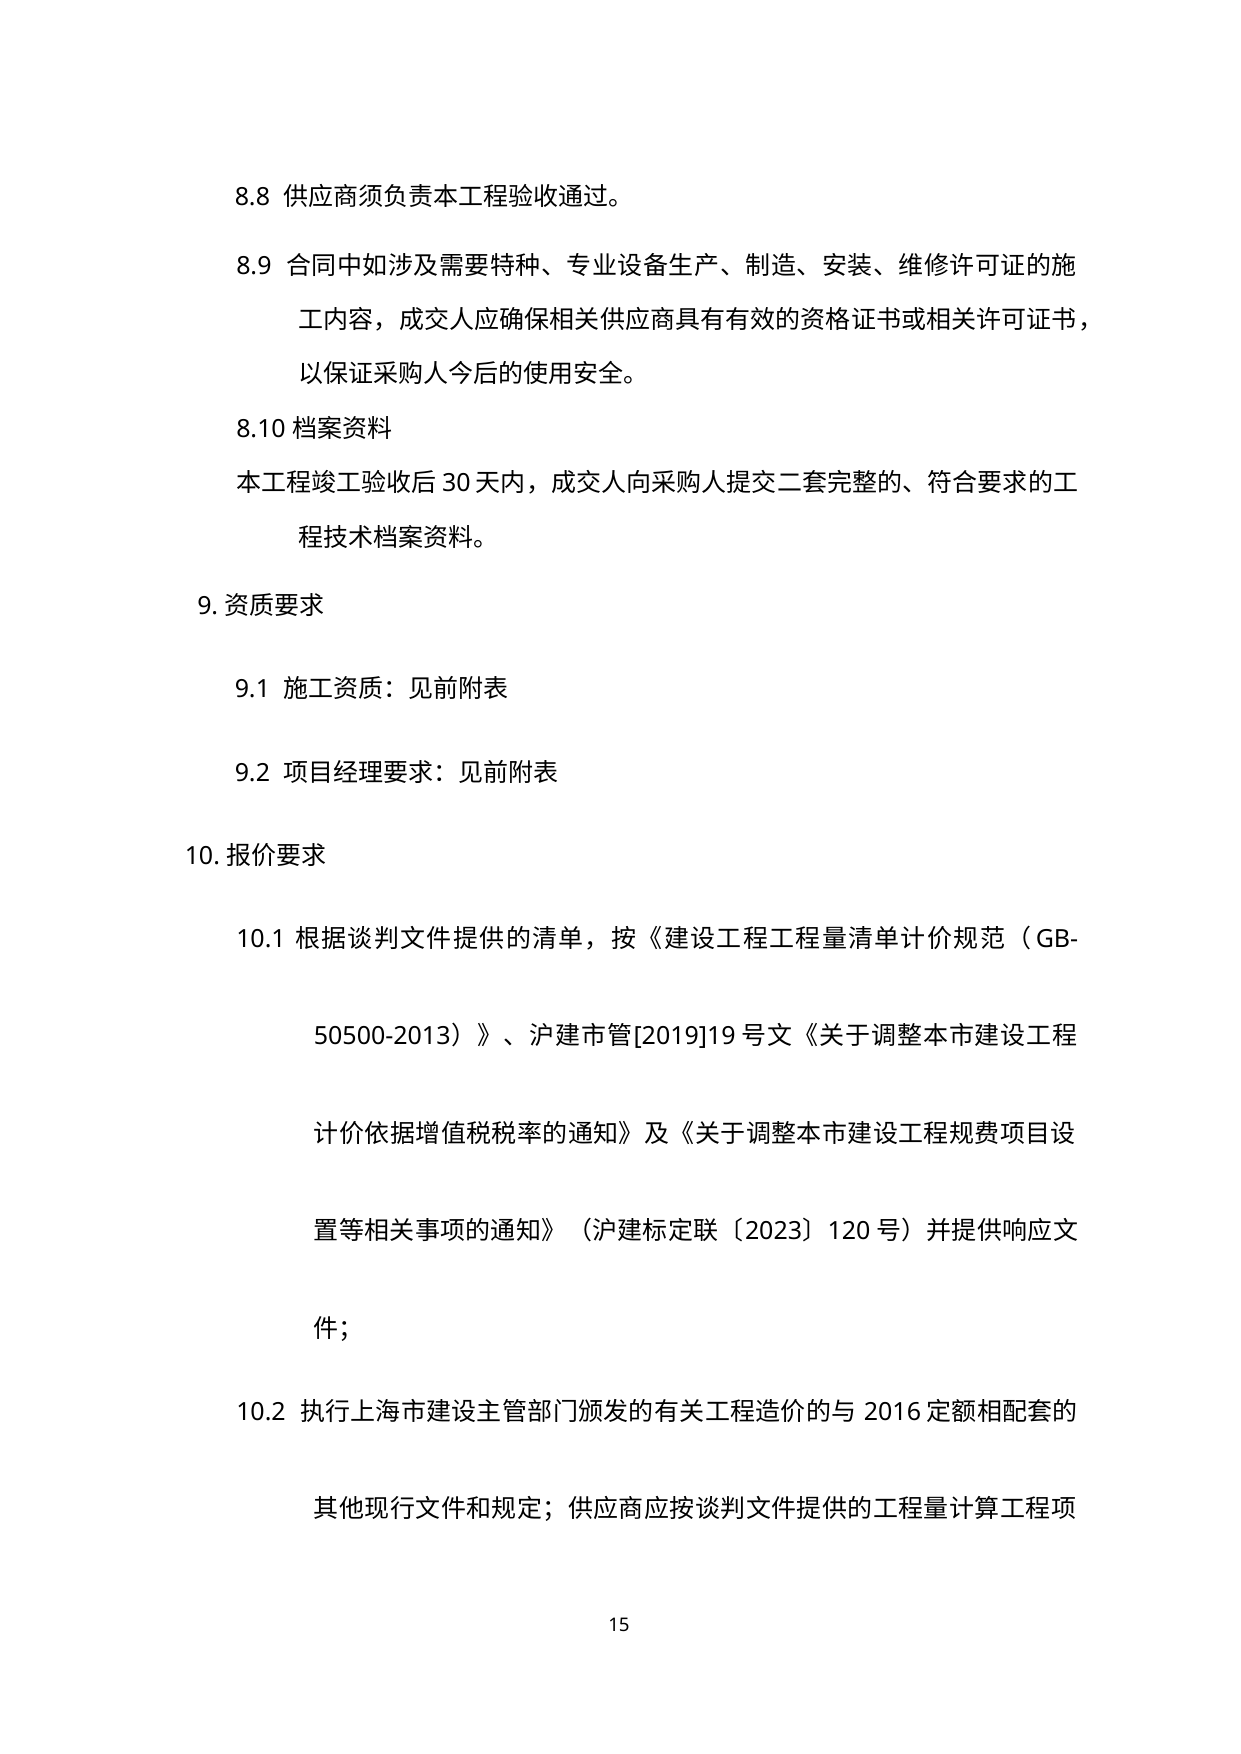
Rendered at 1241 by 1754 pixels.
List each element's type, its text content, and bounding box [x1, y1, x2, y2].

text 本工程竣工验收后30天内，成交人向采购人提交二套完整的、符合要求的工程技术档案资料。 [236, 463, 1078, 553]
text 8.10 档案资料 [236, 408, 1078, 444]
list 9.2 项目经理要求：见前附表 [159, 738, 1078, 803]
text 8.9 合同中如涉及需要特种、专业设备生产、制造、安装、维修许可证的施工内容，成交人应确保相关供应商具有有效的资格证书或相关许可证书，以保证采购人今后的使用安全。 [236, 245, 1078, 390]
text 10. 报价要求 [159, 821, 1078, 886]
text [236, 1377, 1078, 1539]
list 9.1 施工资质：见前附表 [159, 654, 1078, 719]
text 9. 资质要求 [197, 571, 1078, 636]
list 8.8 供应商须负责本工程验收通过。 [159, 162, 1078, 227]
text 10.1 根据谈判文件提供的清单，按《建设工程工程量清单计价规范（GB-50500-2013）》、沪建市管[2019]19号文《关于调整本市建设工程计价依据增值税税率的通知》及《关于调整本市建设工程规费项目设置等相关事项的通知》（沪建标定联〔2023〕120号）并提供响应文件； [236, 904, 1078, 1359]
